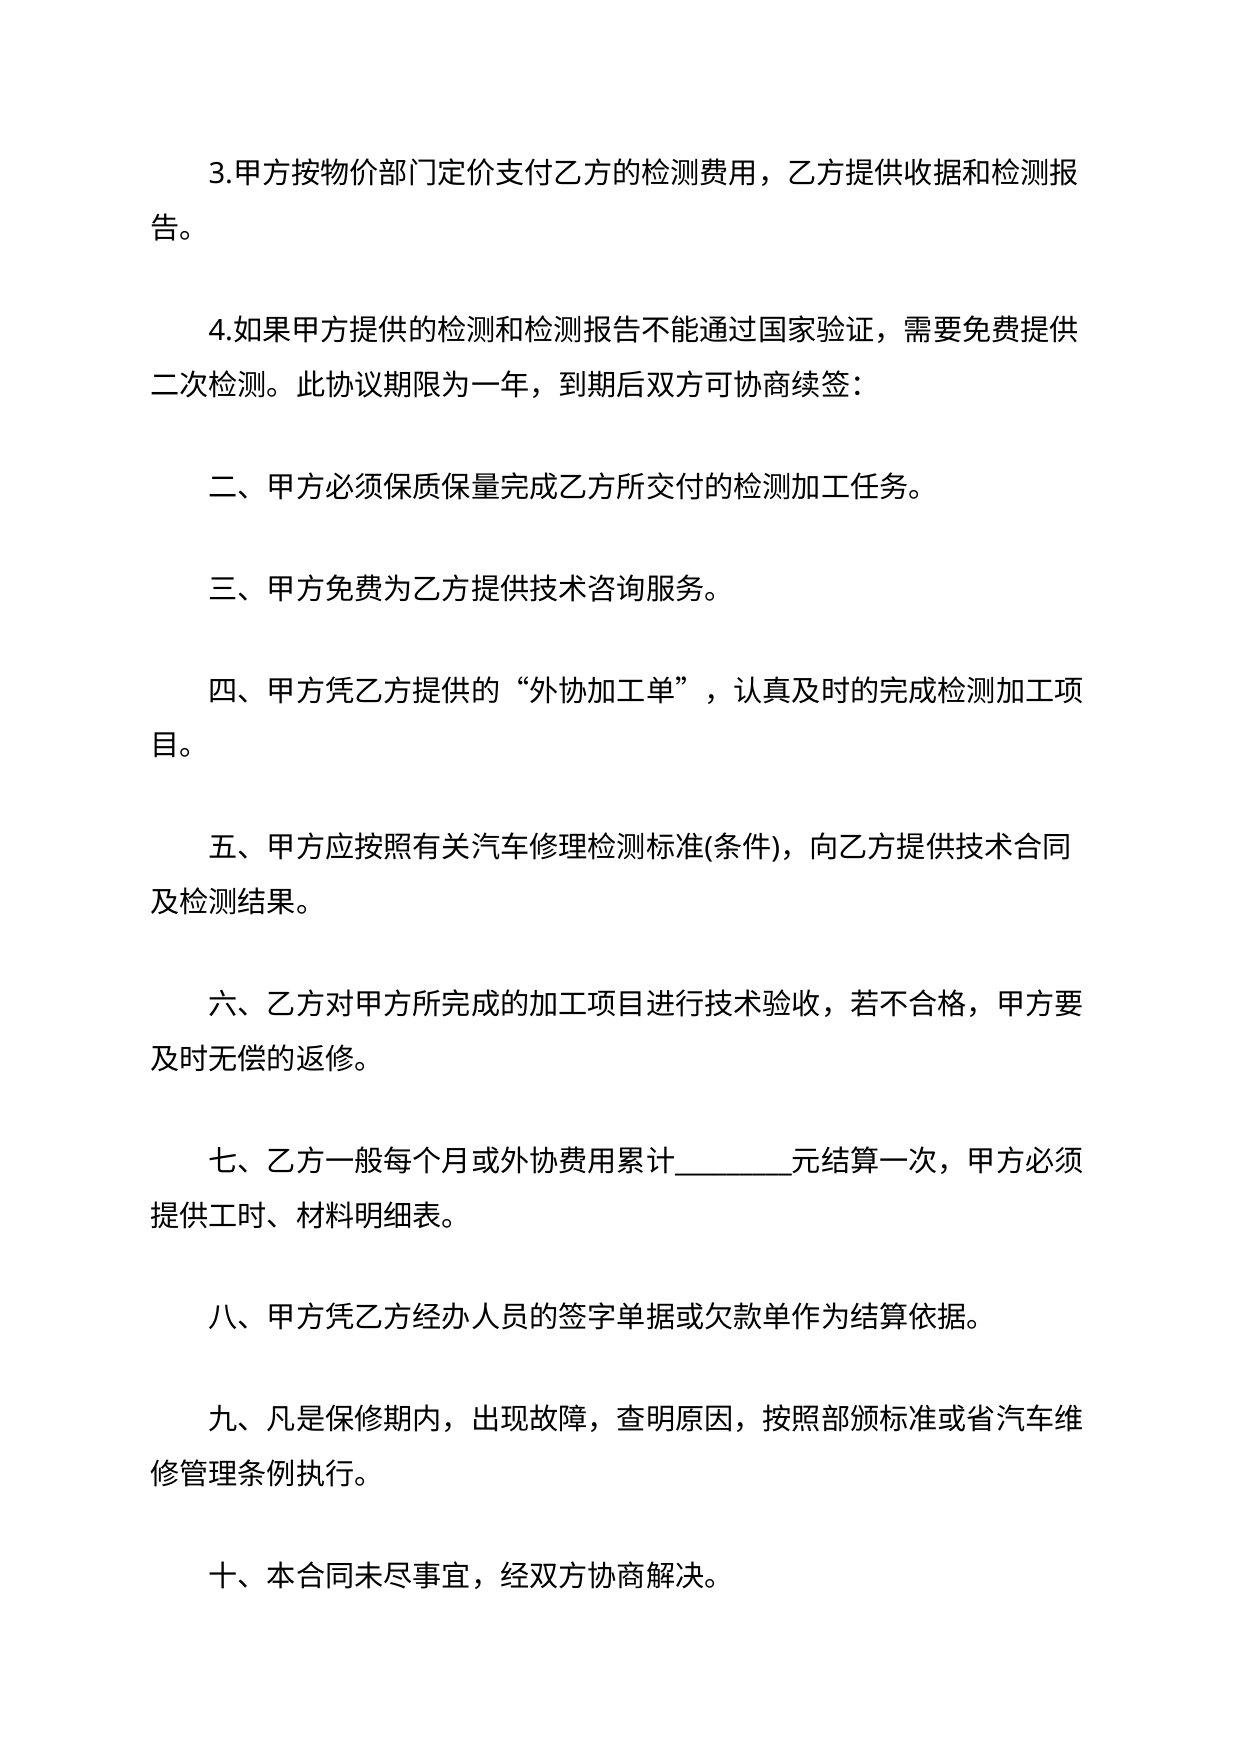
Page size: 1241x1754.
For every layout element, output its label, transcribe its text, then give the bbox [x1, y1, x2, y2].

text 三、甲方免费为乙方提供技术咨询服务。 [150, 565, 1090, 608]
text 4.如果甲方提供的检测和检测报告不能通过国家验证，需要免费提供二次检测。此协议期限为一年，到期后双方可协商续签： [150, 307, 1090, 404]
text 七、乙方一般每个月或外协费用累计_________元结算一次，甲方必须提供工时、材料明细表。 [150, 1137, 1090, 1234]
text 五、甲方应按照有关汽车修理检测标准(条件)，向乙方提供技术合同及检测结果。 [150, 824, 1090, 921]
text 四、甲方凭乙方提供的“外协加工单”，认真及时的完成检测加工项目。 [150, 667, 1090, 764]
text 九、凡是保修期内，出现故障，查明原因，按照部颁标准或省汽车维修管理条例执行。 [150, 1396, 1090, 1493]
text 3.甲方按物价部门定价支付乙方的检测费用，乙方提供收据和检测报告。 [150, 150, 1090, 247]
text 六、乙方对甲方所完成的加工项目进行技术验收，若不合格，甲方要及时无偿的返修。 [150, 981, 1090, 1078]
text 二、甲方必须保质保量完成乙方所交付的检测加工任务。 [150, 463, 1090, 506]
text 十、本合同未尽事宜，经双方协商解决。 [150, 1552, 1090, 1595]
text 八、甲方凭乙方经办人员的签字单据或欠款单作为结算依据。 [150, 1294, 1090, 1336]
